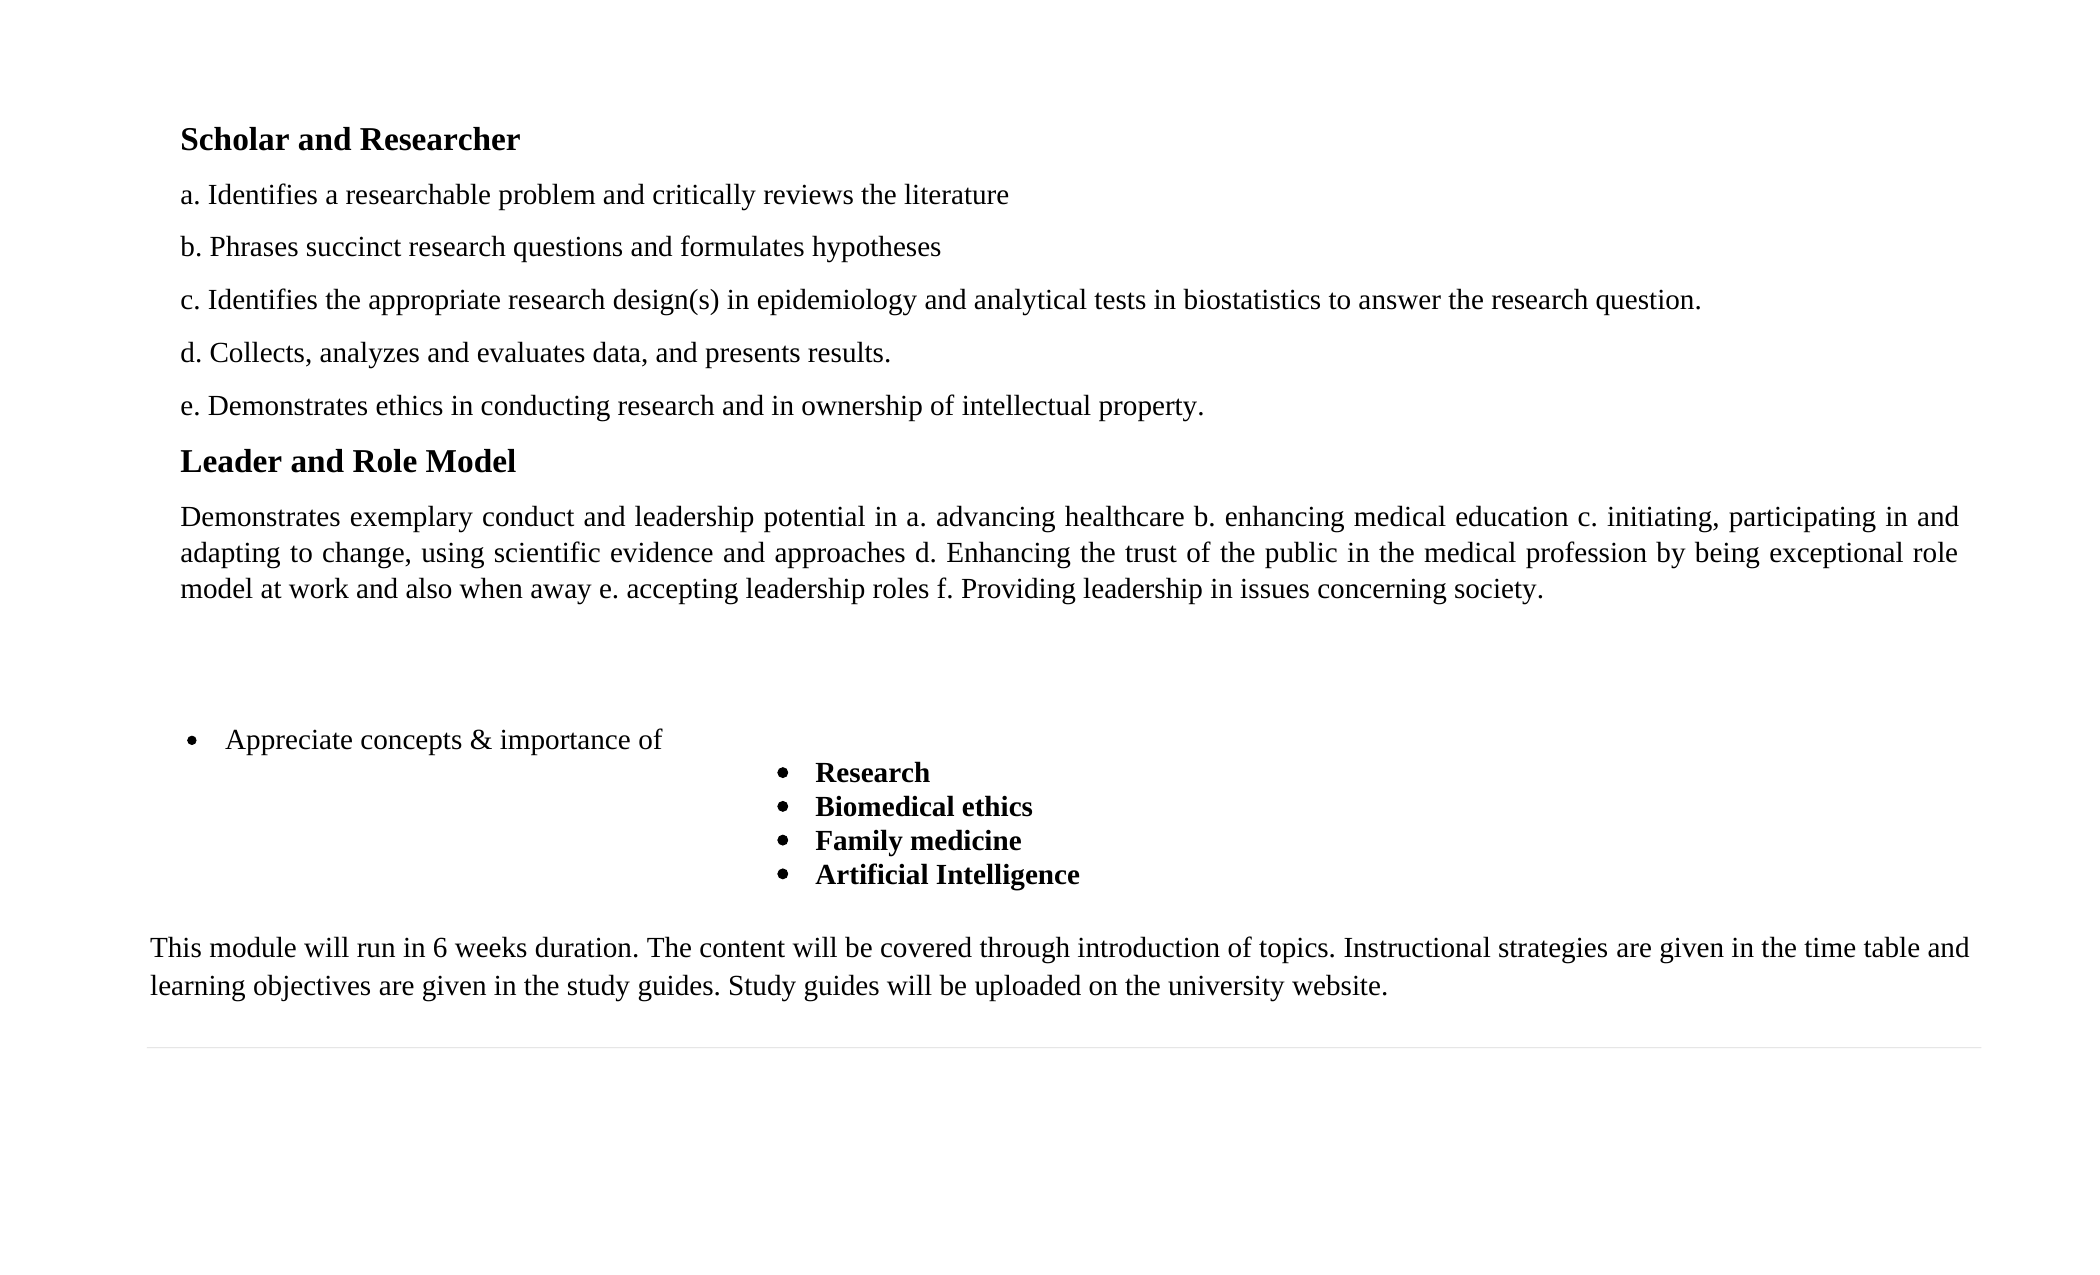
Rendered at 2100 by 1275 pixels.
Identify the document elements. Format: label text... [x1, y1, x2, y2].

text Leader and Role Model [180, 441, 2018, 479]
list Appreciate concepts & importance of [187, 722, 2062, 755]
text c. Identifies the appropriate research design(s) in epidemiology and analytical tests in biostatistics to answer the research question. [180, 282, 1971, 316]
text e. Demonstrates ethics in conducting research and in ownership of intellectual property. [180, 388, 1971, 422]
text a. Identifies a researchable problem and critically reviews the literature [180, 177, 1971, 210]
list Artificial Intelligence [778, 857, 2062, 890]
list Biomedical ethics [778, 789, 2062, 823]
list Research [778, 756, 2062, 789]
list Family medicine [778, 823, 2062, 857]
text Scholar and Researcher [180, 119, 2018, 157]
text d. Collects, analyzes and evaluates data, and presents results. [180, 335, 1971, 369]
text This module will run in 6 weeks duration. The content will be covered through introduction of topics. Instructional strategies are given in the time table and learning objectives are given in the study guides. Study guides will be uploaded on the university website. [150, 930, 1992, 1002]
text b. Phrases succinct research questions and formulates hypotheses [180, 229, 1971, 263]
text Demonstrates exemplary conduct and leadership potential in a. advancing healthcare b. enhancing medical education c. initiating, participating in and adapting to change, using scientific evidence and approaches d. Enhancing the trust of the public in the medical profession by being exceptional role model at work and also when away e. accepting leadership roles f. Providing leadership in issues concerning society. [180, 499, 1961, 605]
